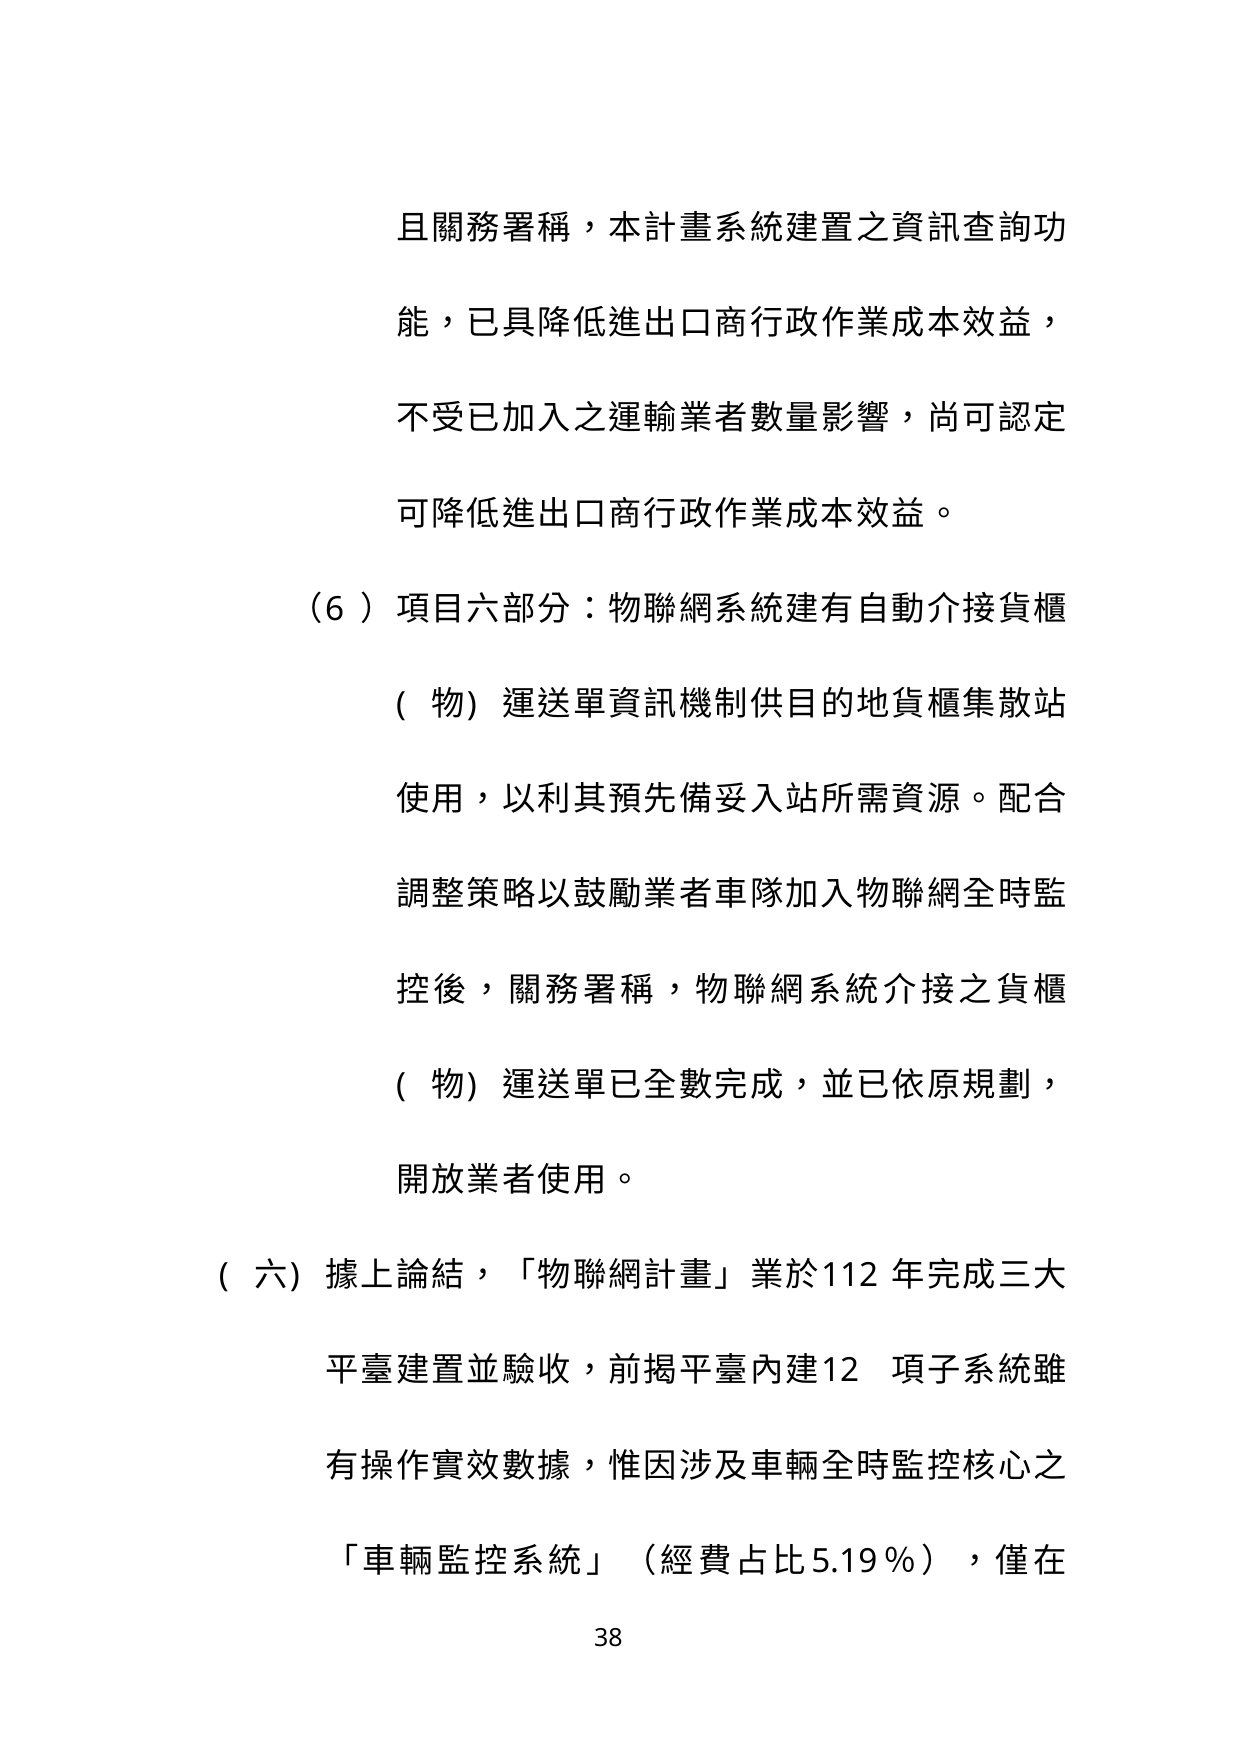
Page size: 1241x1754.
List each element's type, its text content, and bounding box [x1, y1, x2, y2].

subtitle 項目五部分：物聯網入口網已建有查詢頁面供進出口商輸入報單號碼查詢貨櫃最新動態，以簡省進出口商查詢貨櫃動態成本及時間。且關務署稱，本計畫系統建置之資訊查詢功能，已具降低進出口商行政作業成本效益，不受已加入之運輸業者數量影響，尚可認定可降低進出口商行政作業成本效益。 [272, 177, 1069, 558]
subtitle 項目六部分：物聯網系統建有自動介接貨櫃(物)運送單資訊機制供目的地貨櫃集散站使用，以利其預先備妥入站所需資源。配合調整策略以鼓勵業者車隊加入物聯網全時監控後，關務署稱，物聯網系統介接之貨櫃(物)運送單已全數完成，並已依原規劃，開放業者使用。 [272, 558, 1069, 1224]
